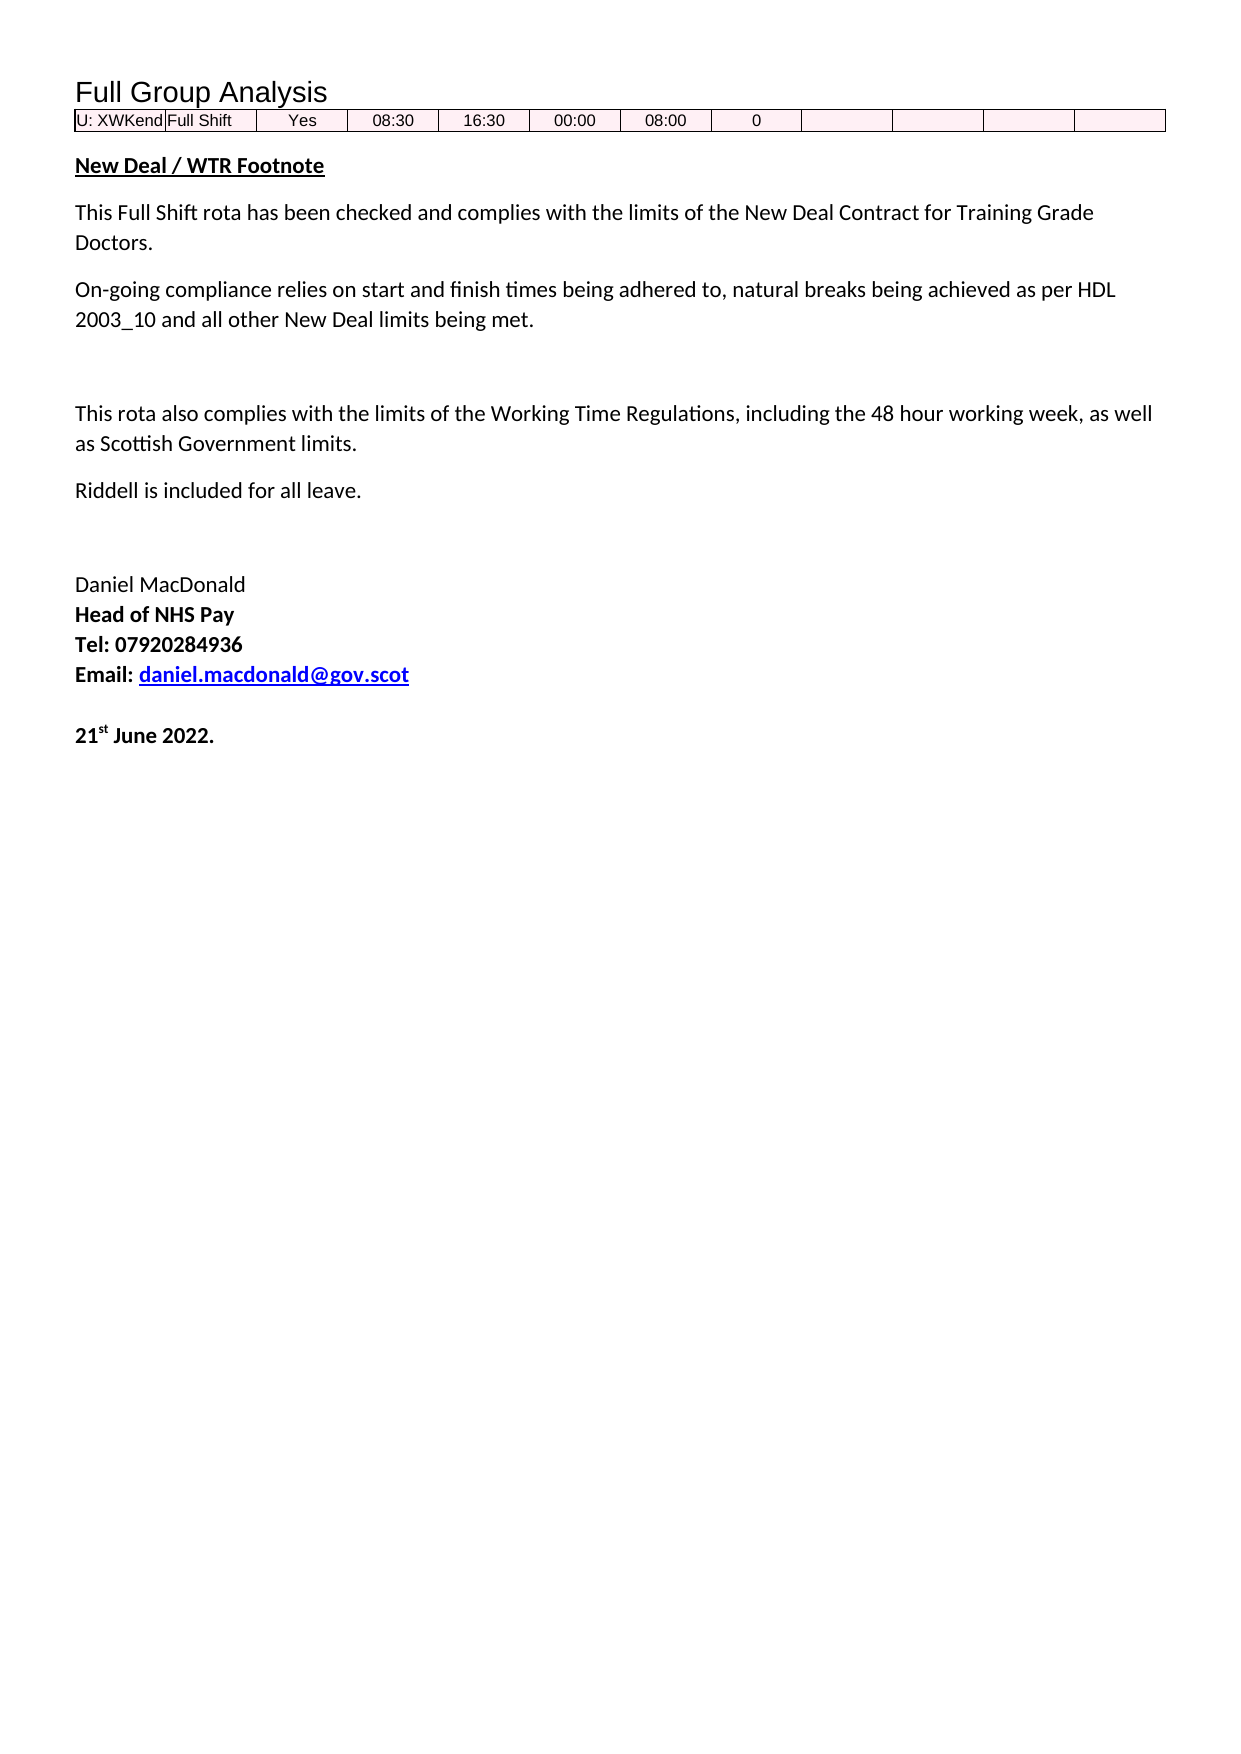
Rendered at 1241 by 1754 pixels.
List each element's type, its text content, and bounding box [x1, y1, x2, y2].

table_cell [893, 110, 983, 131]
table_cell [1075, 110, 1165, 131]
table_cell Full Shift [166, 110, 256, 131]
text Daniel MacDonald [75, 570, 1165, 598]
text Head of NHS Pay [75, 600, 1165, 628]
table_cell 08:30 [348, 110, 438, 131]
table_cell 08:00 [621, 110, 711, 131]
text Tel: 07920284936 [75, 630, 1165, 658]
table_cell [984, 110, 1074, 131]
text This Full Shift rota has been checked and complies with the limits of the New Deal Contract for Training Grade Doctors. [75, 198, 1165, 256]
table_cell 16:30 [439, 110, 529, 131]
text Riddell is included for all leave. [75, 476, 1165, 504]
table_cell [802, 110, 892, 131]
table_cell Yes [257, 110, 347, 131]
text On-going compliance relies on start and finish times being adhered to, natural breaks being achieved as per HDL 2003_10 and all other New Deal limits being met. [75, 275, 1165, 333]
table_cell 0 [712, 110, 801, 131]
text New Deal / WTR Footnote [75, 151, 1165, 179]
table_cell U: XWKend [76, 110, 165, 131]
table_cell 00:00 [530, 110, 620, 131]
text 21st June 2022. [75, 721, 1165, 749]
text This rota also complies with the limits of the Working Time Regulations, including the 48 hour working week, as well as Scottish Government limits. [75, 399, 1165, 457]
text Email: daniel.macdonald@gov.scot [75, 660, 1165, 688]
